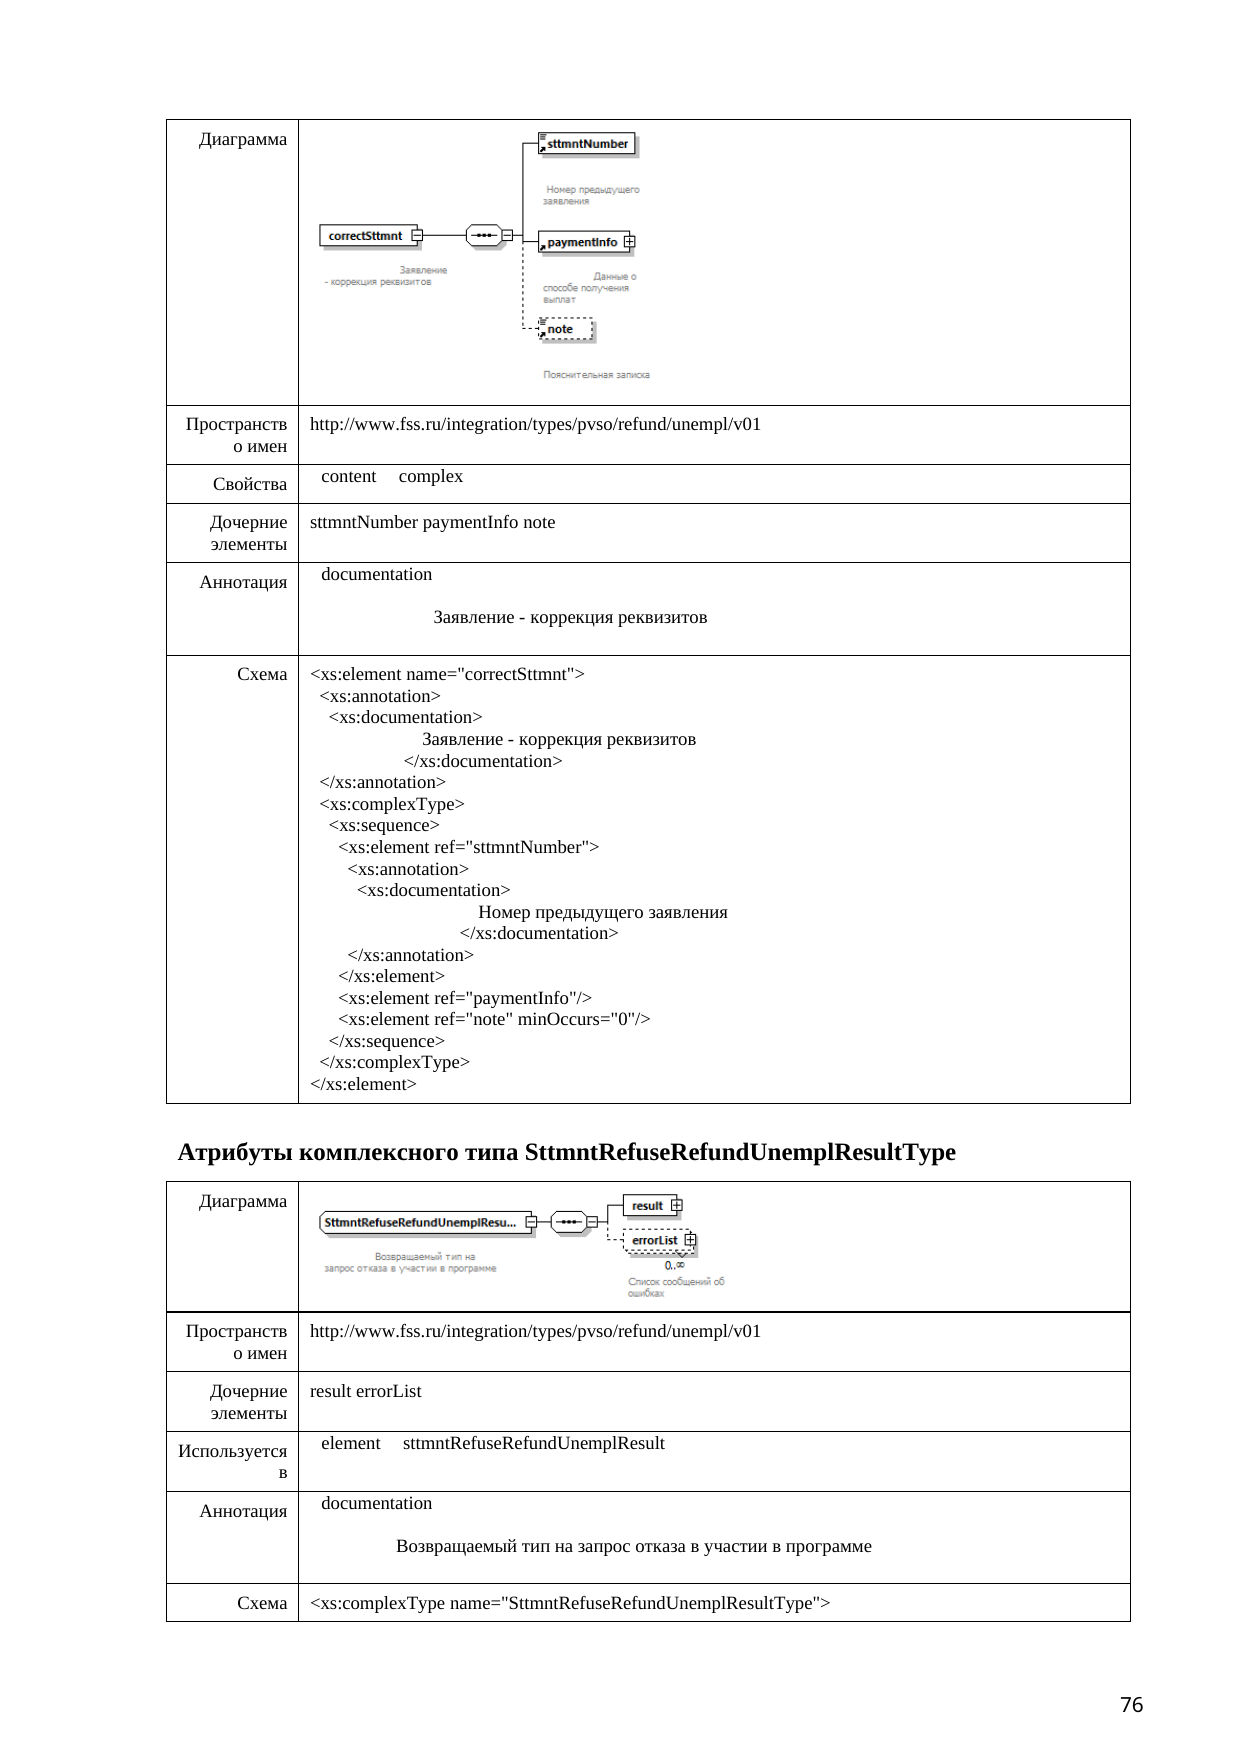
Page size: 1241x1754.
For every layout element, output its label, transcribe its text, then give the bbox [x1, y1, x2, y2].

table_header Диаграмма [167, 120, 298, 404]
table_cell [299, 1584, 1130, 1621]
table_cell Используется в [167, 1432, 298, 1491]
table_cell Схема [167, 656, 298, 1102]
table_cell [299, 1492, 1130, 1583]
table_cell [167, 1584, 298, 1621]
table_cell http://www.fss.ru/integration/types/pvso/refund/unempl/v01 [299, 406, 1130, 464]
table_cell result errorList [299, 1372, 1130, 1431]
table_cell sttmntNumber paymentInfo note [299, 504, 1130, 562]
table_cell [299, 1432, 1130, 1491]
table_cell Дочерние элементы [167, 1372, 298, 1431]
table_cell [299, 465, 1130, 502]
table_cell Аннотация [167, 563, 298, 654]
table_cell Пространство имен [167, 406, 298, 464]
table_cell Свойства [167, 465, 298, 502]
table_cell http://www.fss.ru/integration/types/pvso/refund/unempl/v01 [299, 1313, 1130, 1371]
table_header Диаграмма [167, 1182, 298, 1311]
table_header [299, 1182, 1130, 1311]
table_cell [299, 563, 1130, 654]
table_cell Дочерние элементы [167, 504, 298, 562]
table_cell Пространство имен [167, 1313, 298, 1371]
table_cell <xs:element name="correctSttmnt"> <xs:annotation> <xs:documentation> Заявление - коррекция реквизитов </xs:documentation> </xs:annotation> <xs:complexType> <xs:sequence> <xs:element ref="sttmntNumber"> <xs:annotation> <xs:documentation> Номер предыдущего заявления </xs:documentation> </xs:annotation> </xs:element> <xs:element ref="paymentInfo"/> <xs:element ref="note" minOccurs="0"/> </xs:sequence> </xs:complexType> </xs:element> [299, 656, 1130, 1102]
picture [309, 128, 672, 397]
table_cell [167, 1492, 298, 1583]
table_header [299, 120, 1130, 404]
picture [309, 1189, 737, 1304]
text Атрибуты комплексного типа SttmntRefuseRefundUnemplResultType [177, 1137, 1152, 1166]
